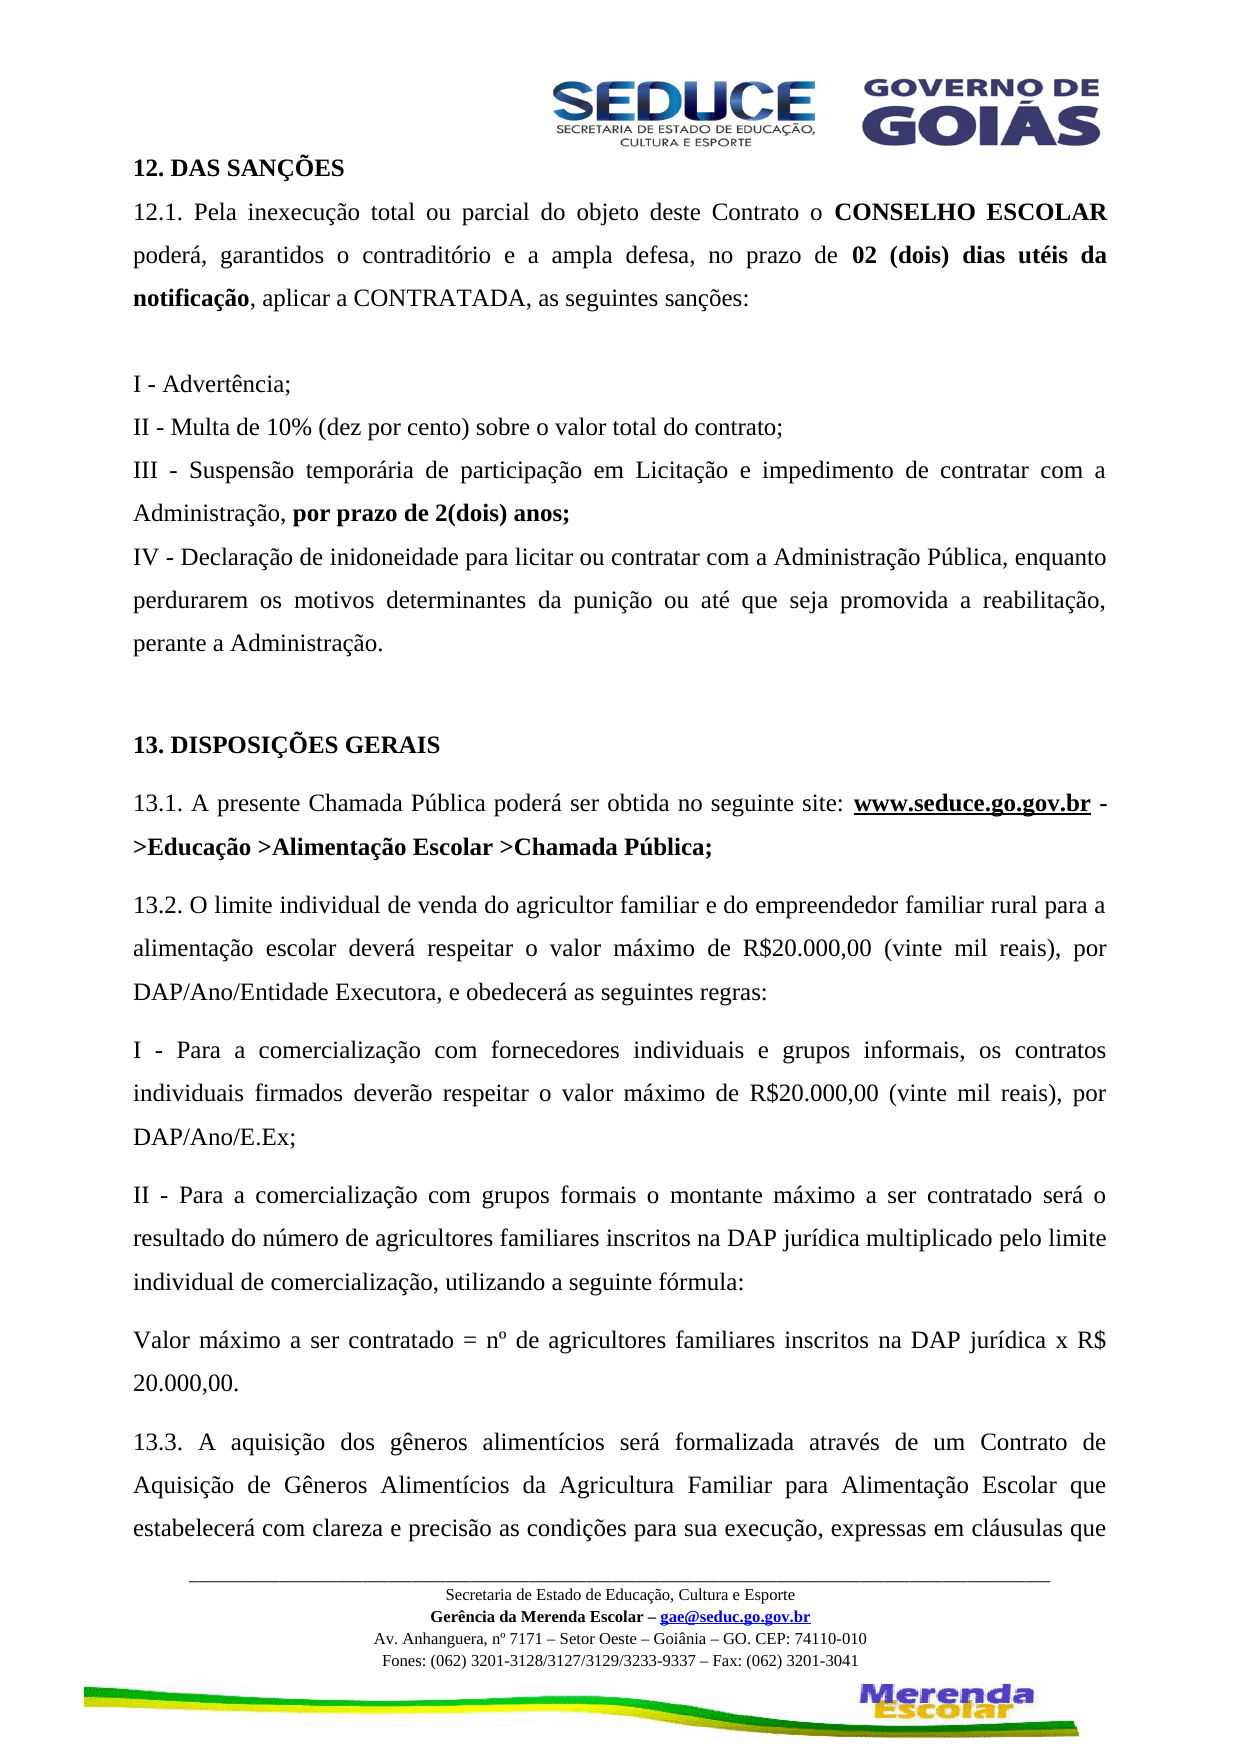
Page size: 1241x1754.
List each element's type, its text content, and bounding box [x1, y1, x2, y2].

text I - Advertência; [133, 369, 1107, 398]
text I - Para a comercialização com fornecedores individuais e grupos informais, os contratos individuais firmados deverão respeitar o valor máximo de R$20.000,00 (vinte mil reais), por DAP/Ano/E.Ex; [133, 1035, 1107, 1150]
text IV - Declaração de inidoneidade para licitar ou contratar com a Administração Pública, enquanto perdurarem os motivos determinantes da punição ou até que seja promovida a reabilitação, perante a Administração. [133, 542, 1107, 657]
text 13.1. A presente Chamada Pública poderá ser obtida no seguinte site: www.seduce.go.gov.br ->Educação >Alimentação Escolar >Chamada Pública; [133, 788, 1107, 860]
text 12.1. Pela inexecução total ou parcial do objeto deste Contrato o CONSELHO ESCOLAR poderá, garantidos o contraditório e a ampla defesa, no prazo de 02 (dois) dias utéis da notificação, aplicar a CONTRATADA, as seguintes sanções: [133, 197, 1107, 312]
picture [552, 73, 1108, 154]
text II - Para a comercialização com grupos formais o montante máximo a ser contratado será o resultado do número de agricultores familiares inscritos na DAP jurídica multiplicado pelo limite individual de comercialização, utilizando a seguinte fórmula: [133, 1180, 1107, 1295]
text 13. DISPOSIÇÕES GERAIS [133, 730, 1107, 758]
text Valor máximo a ser contratado = nº de agricultores familiares inscritos na DAP jurídica x R$ 20.000,00. [133, 1325, 1107, 1397]
text 13.2. O limite individual de venda do agricultor familiar e do empreendedor familiar rural para a alimentação escolar deverá respeitar o valor máximo de R$20.000,00 (vinte mil reais), por DAP/Ano/Entidade Executora, e obedecerá as seguintes regras: [133, 890, 1107, 1005]
text II - Multa de 10% (dez por cento) sobre o valor total do contrato; [133, 412, 1107, 441]
text 12. DAS SANÇÕES [133, 153, 1107, 182]
text III - Suspensão temporária de participação em Licitação e impedimento de contratar com a Administração, por prazo de 2(dois) anos; [133, 455, 1107, 527]
